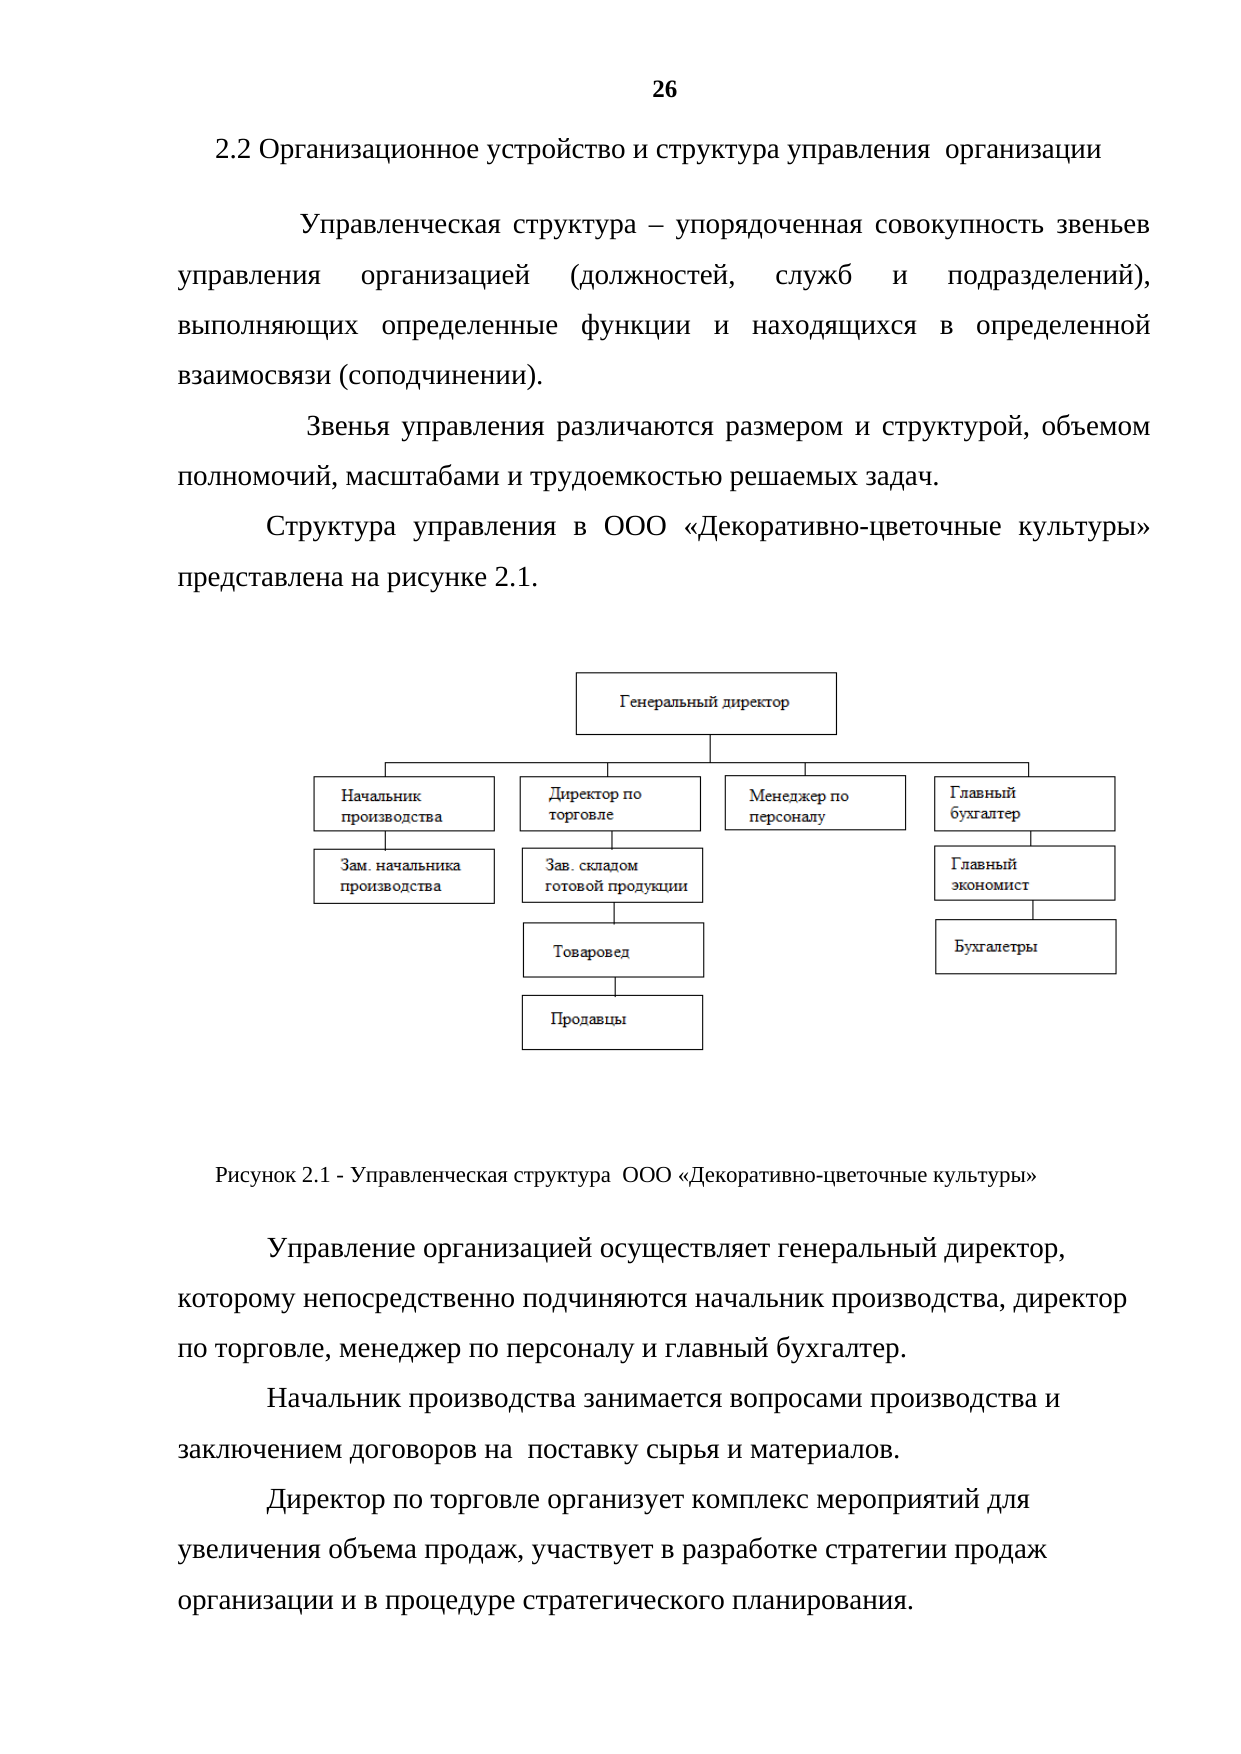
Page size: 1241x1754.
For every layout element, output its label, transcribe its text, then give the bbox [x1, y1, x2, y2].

text Структура управления в ООО «Декоративно-цветочные культуры» представлена на рисунке 2.1. [177, 508, 1152, 592]
list Звенья управления различаются размером и структурой, объемом полномочий, масштабами и трудоемкостью решаемых задач. [177, 408, 1152, 492]
list Управленческая структура – упорядоченная совокупность звеньев управления организацией (должностей, служб и подразделений), выполняющих определенные функции и находящихся в определенной взаимосвязи (соподчинении). [177, 207, 1152, 391]
text Управление организацией осуществляет генеральный директор, которому непосредственно подчиняются начальник производства, директор по торговле, менеджер по персоналу и главный бухгалтер. [177, 1230, 1152, 1364]
list 2.2 Организационное устройство и структура управления организации [177, 131, 1152, 165]
text Директор по торговле организует комплекс мероприятий для увеличения объема продаж, участвует в разработке стратегии продаж организации и в процедуре стратегического планирования. [177, 1481, 1152, 1615]
picture [265, 630, 1149, 1127]
list Рисунок 2.1 - Управленческая структура ООО «Декоративно-цветочные культуры» [177, 1162, 1152, 1188]
text Начальник производства занимается вопросами производства и заключением договоров на поставку сырья и материалов. [177, 1381, 1152, 1464]
